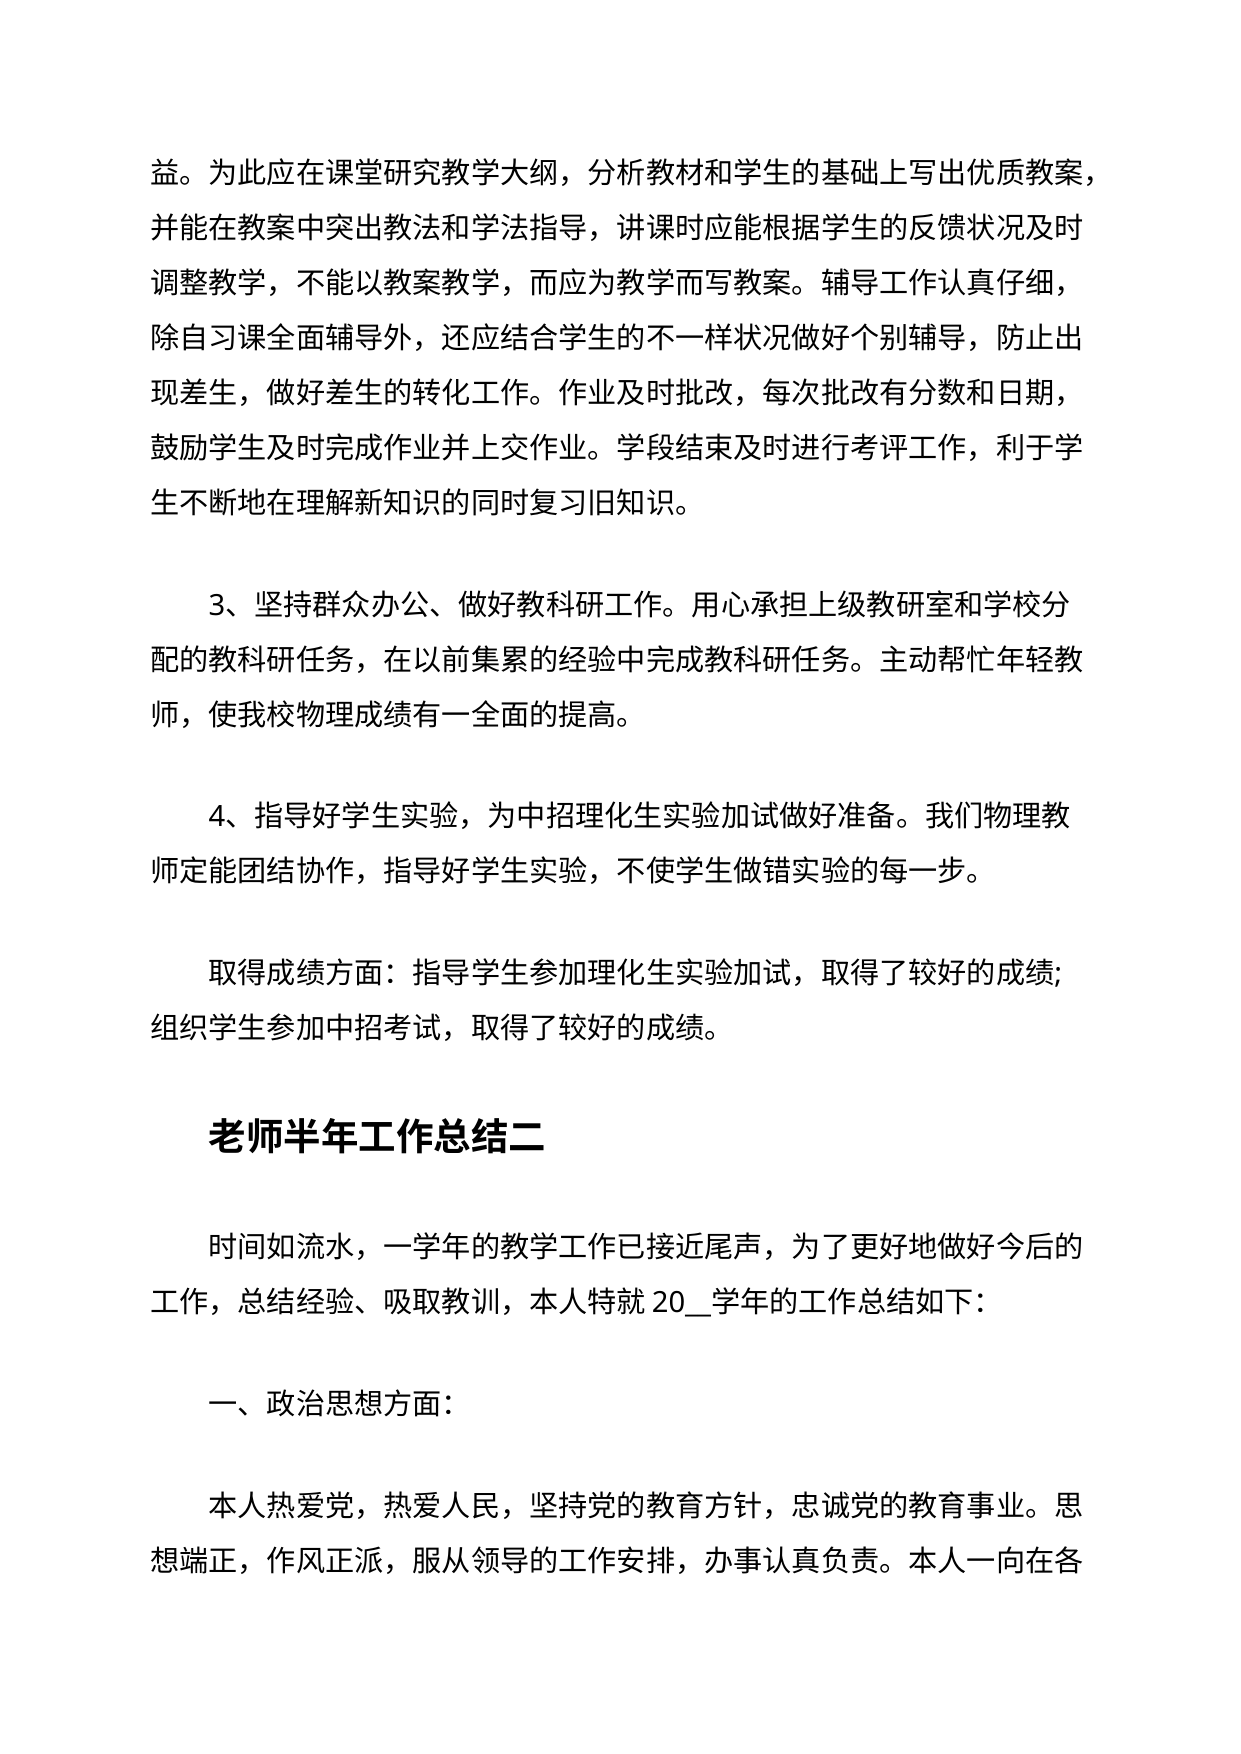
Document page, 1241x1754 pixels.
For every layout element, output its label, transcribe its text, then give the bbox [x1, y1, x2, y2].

text 时间如流水，一学年的教学工作已接近尾声，为了更好地做好今后的工作，总结经验、吸取教训，本人特就20__学年的工作总结如下： [150, 1224, 1090, 1321]
text 4、指导好学生实验，为中招理化生实验加试做好准备。我们物理教师定能团结协作，指导好学生实验，不使学生做错实验的每一步。 [150, 793, 1090, 890]
text 老师半年工作总结二 [150, 1106, 1090, 1161]
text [150, 150, 1090, 522]
text 一、政治思想方面： [150, 1381, 1090, 1423]
text 3、坚持群众办公、做好教科研工作。用心承担上级教研室和学校分配的教科研任务，在以前集累的经验中完成教科研任务。主动帮忙年轻教师，使我校物理成绩有一全面的提高。 [150, 581, 1090, 733]
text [150, 1482, 1090, 1579]
text 取得成绩方面：指导学生参加理化生实验加试，取得了较好的成绩;组织学生参加中招考试，取得了较好的成绩。 [150, 949, 1090, 1047]
